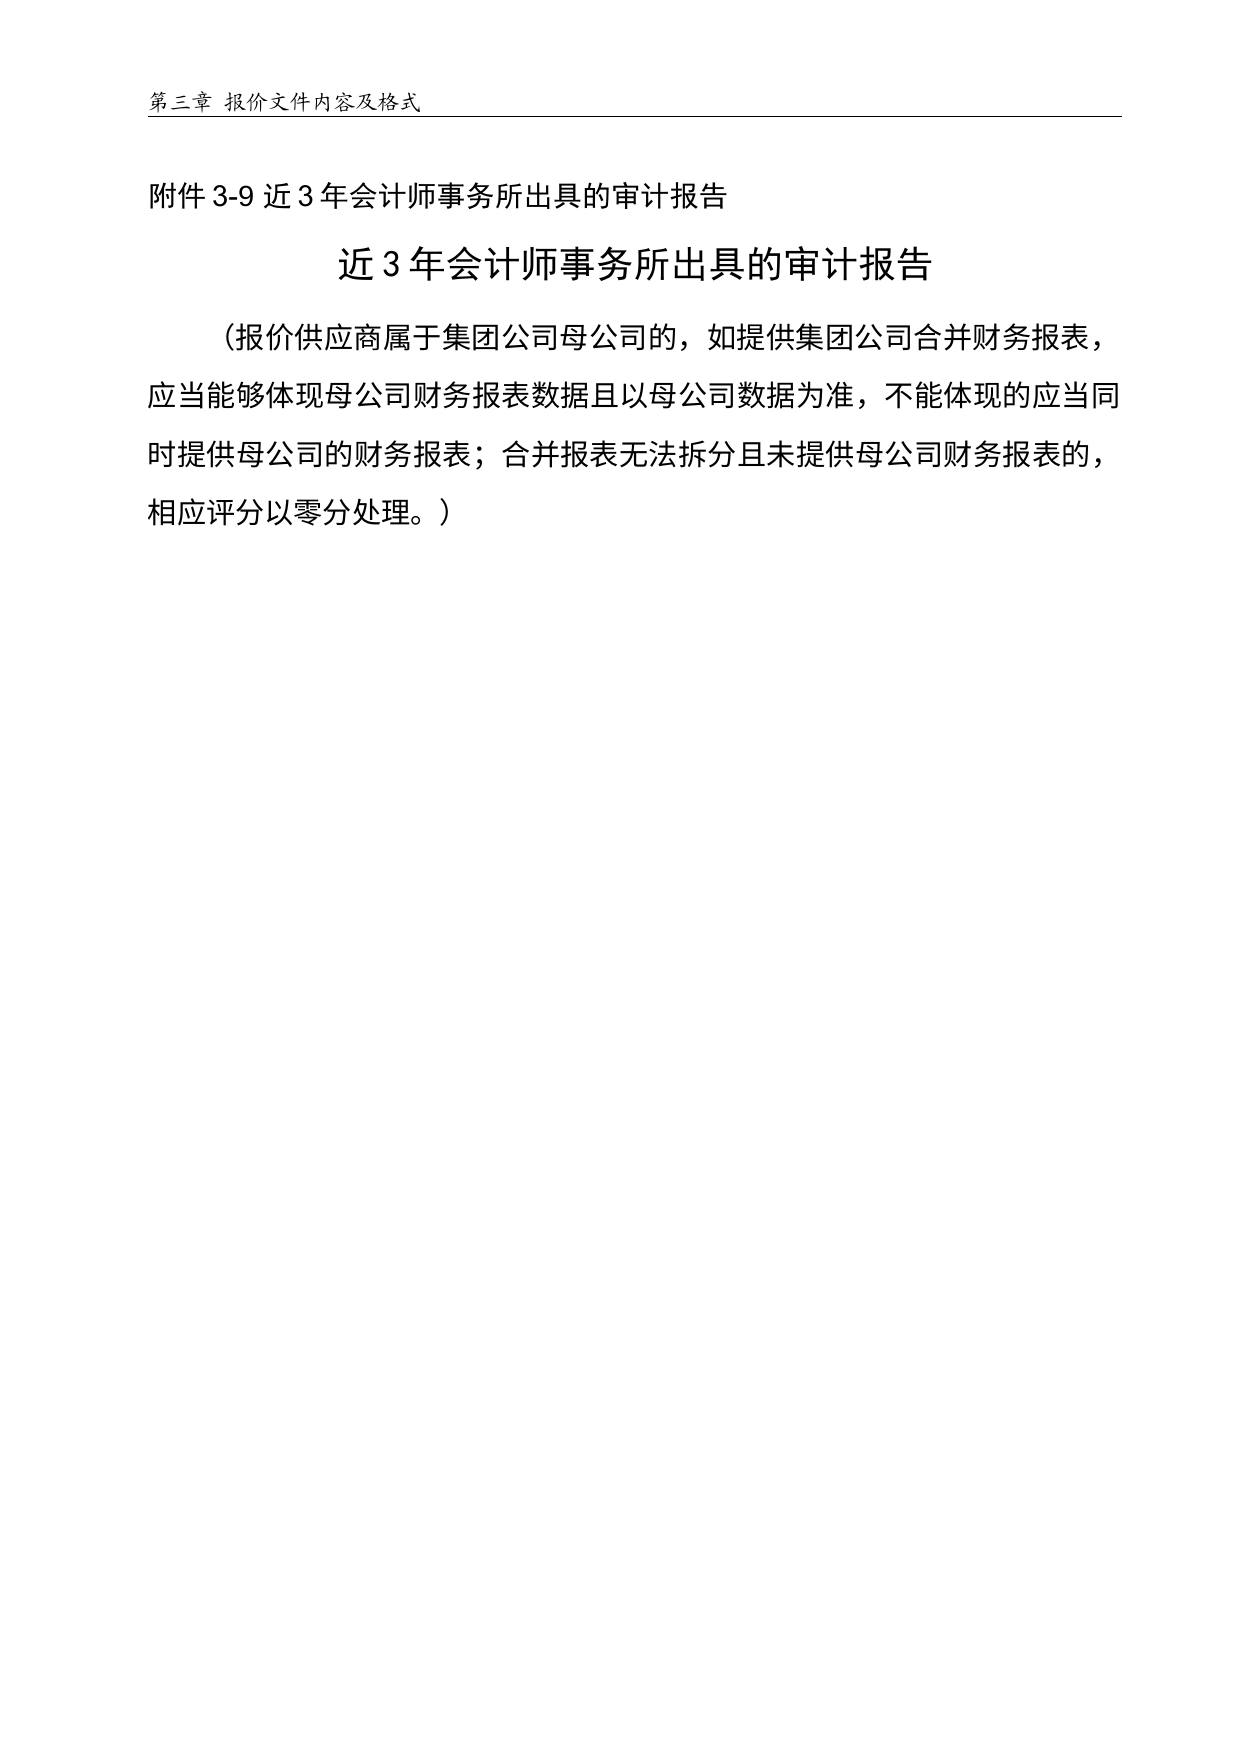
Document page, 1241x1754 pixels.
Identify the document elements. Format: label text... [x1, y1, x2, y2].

text （报价供应商属于集团公司母公司的，如提供集团公司合并财务报表，应当能够体现母公司财务报表数据且以母公司数据为准，不能体现的应当同时提供母公司的财务报表；合并报表无法拆分且未提供母公司财务报表的，相应评分以零分处理。） [148, 302, 1122, 535]
text 近3年会计师事务所出具的审计报告 [148, 231, 1122, 289]
subtitle 附件3-9 近3年会计师事务所出具的审计报告 [148, 160, 1122, 218]
